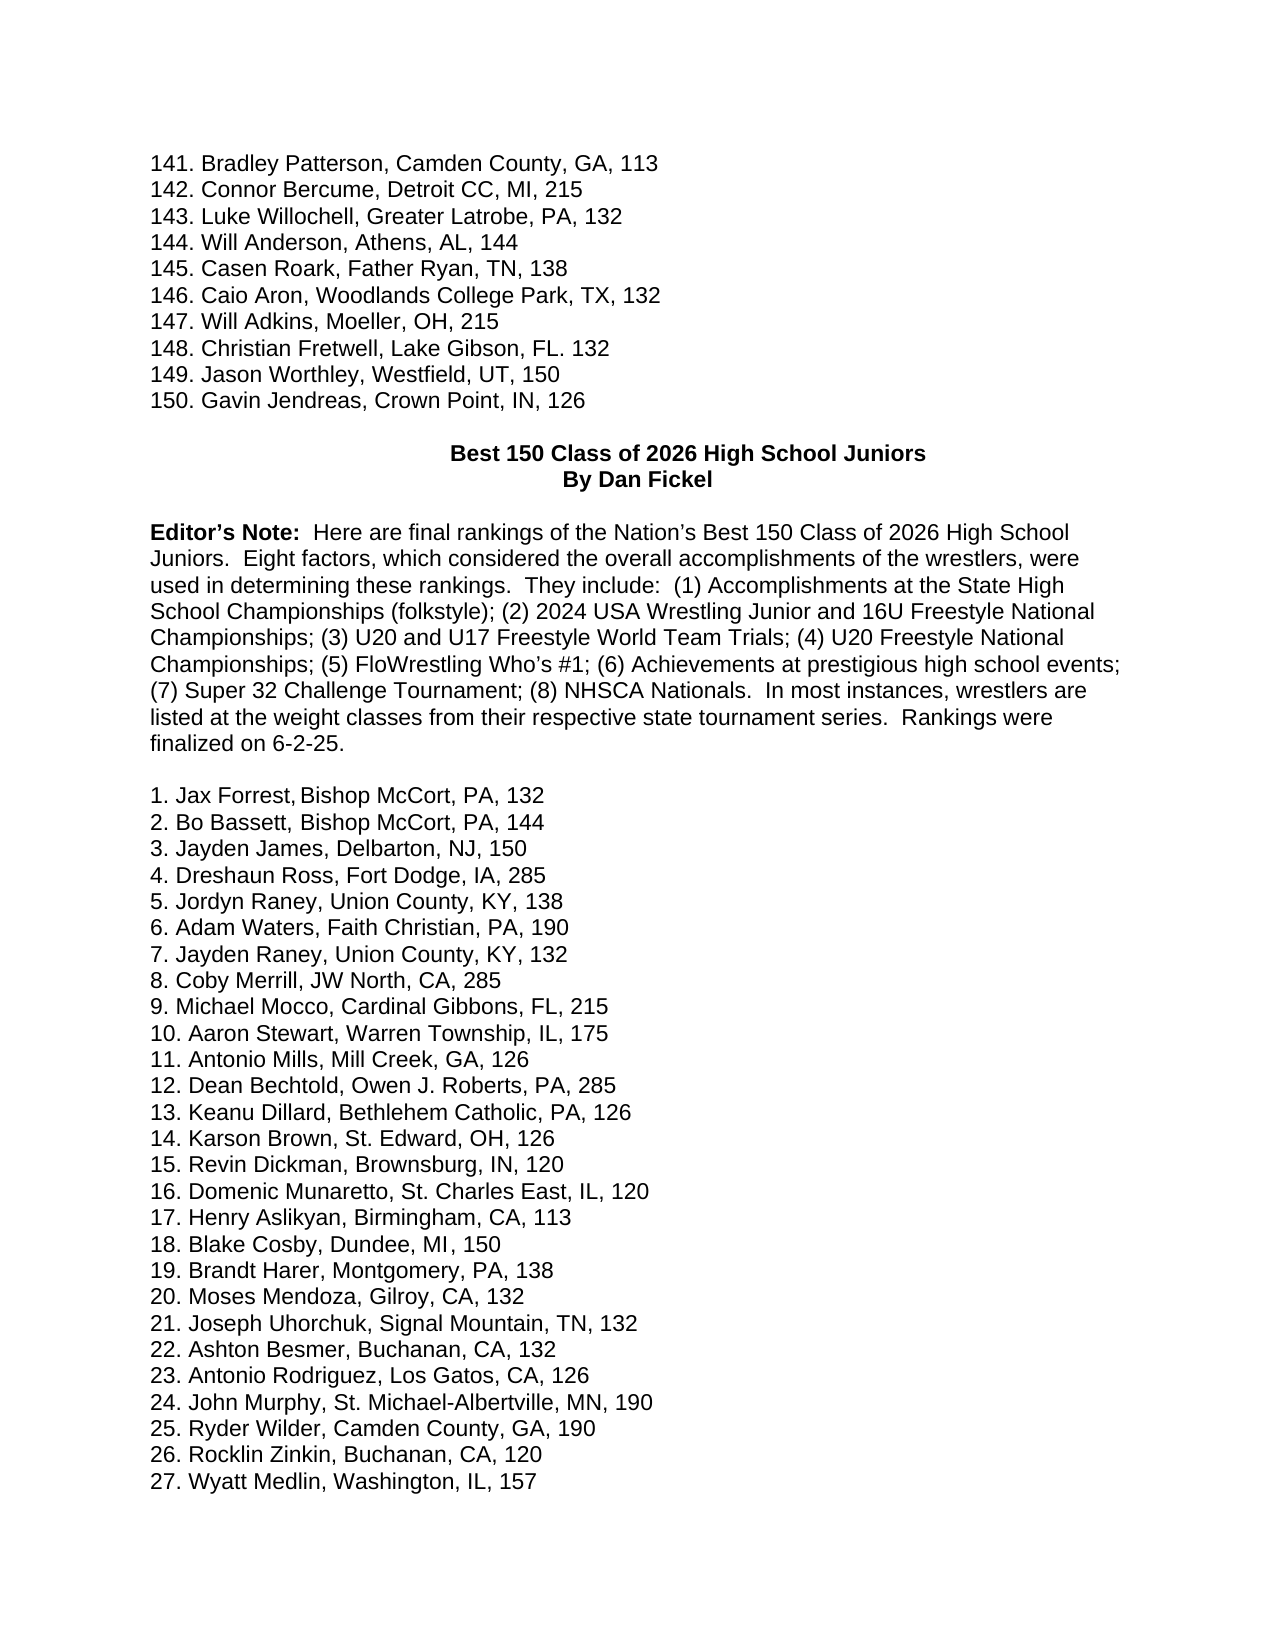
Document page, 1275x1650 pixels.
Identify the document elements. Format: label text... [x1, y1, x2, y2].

text 24. John Murphy, St. Michael-Albertville, MN, 190 [150, 1389, 1125, 1415]
text 142. Connor Bercume, Detroit CC, MI, 215 [150, 176, 1125, 203]
text 16. Domenic Munaretto, St. Charles East, IL, 120 [150, 1178, 1125, 1204]
text 17. Henry Aslikyan, Birmingham, CA, 113 [150, 1204, 1125, 1231]
text 25. Ryder Wilder, Camden County, GA, 190 [150, 1415, 1125, 1441]
text 12. Dean Bechtold, Owen J. Roberts, PA, 285 [150, 1072, 1125, 1099]
text 149. Jason Worthley, Westfield, UT, 150 [150, 361, 1125, 387]
text 147. Will Adkins, Moeller, OH, 215 [150, 308, 1125, 334]
text 10. Aaron Stewart, Warren Township, IL, 175 [150, 1020, 1125, 1046]
text 22. Ashton Besmer, Buchanan, CA, 132 [150, 1336, 1125, 1362]
text 21. Joseph Uhorchuk, Signal Mountain, TN, 132 [150, 1309, 1125, 1336]
text 148. Christian Fretwell, Lake Gibson, FL. 132 [150, 334, 1125, 361]
text 4. Dreshaun Ross, Fort Dodge, IA, 285 [150, 862, 1125, 888]
text 1. Jax Forrest, Bishop McCort, PA, 132 [150, 782, 1125, 809]
text 11. Antonio Mills, Mill Creek, GA, 126 [150, 1046, 1125, 1072]
text 5. Jordyn Raney, Union County, KY, 138 [150, 888, 1125, 914]
text 14. Karson Brown, St. Edward, OH, 126 [150, 1125, 1125, 1151]
text 9. Michael Mocco, Cardinal Gibbons, FL, 215 [150, 993, 1125, 1020]
text 27. Wyatt Medlin, Washington, IL, 157 [150, 1468, 1125, 1494]
text 20. Moses Mendoza, Gilroy, CA, 132 [150, 1283, 1125, 1309]
text 23. Antonio Rodriguez, Los Gatos, CA, 126 [150, 1362, 1125, 1389]
text 3. Jayden James, Delbarton, NJ, 150 [150, 835, 1125, 862]
text Editor’s Note: Here are final rankings of the Nation’s Best 150 Class of 2026 High School Juniors. Eight factors, which considered the overall accomplishments of the wrestlers, were used in determining these rankings. They include: (1) Accomplishments at the State High School Championships (folkstyle); (2) 2024 USA Wrestling Junior and 16U Freestyle National Championships; (3) U20 and U17 Freestyle World Team Trials; (4) U20 Freestyle National Championships; (5) FloWrestling Who’s #1; (6) Achievements at prestigious high school events; (7) Super 32 Challenge Tournament; (8) NHSCA Nationals. In most instances, wrestlers are listed at the weight classes from their respective state tournament series. Rankings were finalized on 6-2-25. [150, 519, 1125, 756]
text Best 150 Class of 2026 High School Juniors [375, 440, 1125, 466]
text 7. Jayden Raney, Union County, KY, 132 [150, 941, 1125, 967]
text 2. Bo Bassett, Bishop McCort, PA, 144 [150, 809, 1125, 835]
text 145. Casen Roark, Father Ryan, TN, 138 [150, 255, 1125, 282]
text 141. Bradley Patterson, Camden County, GA, 113 [150, 150, 1125, 176]
text 13. Keanu Dillard, Bethlehem Catholic, PA, 126 [150, 1099, 1125, 1125]
text 18. Blake Cosby, Dundee, MI , 150 [150, 1231, 1125, 1257]
text 144. Will Anderson, Athens, AL, 144 [150, 229, 1125, 255]
text 19. Brandt Harer, Montgomery, PA, 138 [150, 1257, 1125, 1283]
text 6. Adam Waters, Faith Christian, PA, 190 [150, 914, 1125, 941]
text 8. Coby Merrill, JW North, CA, 285 [150, 967, 1125, 993]
text 146. Caio Aron, Woodlands College Park, TX, 132 [150, 282, 1125, 308]
text 150. Gavin Jendreas, Crown Point, IN, 126 [150, 387, 1125, 413]
text 15. Revin Dickman, Brownsburg, IN, 120 [150, 1151, 1125, 1178]
text 143. Luke Willochell, Greater Latrobe, PA, 132 [150, 203, 1125, 229]
text 26. Rocklin Zinkin, Buchanan, CA, 120 [150, 1441, 1125, 1468]
text By Dan Fickel [150, 466, 1125, 493]
